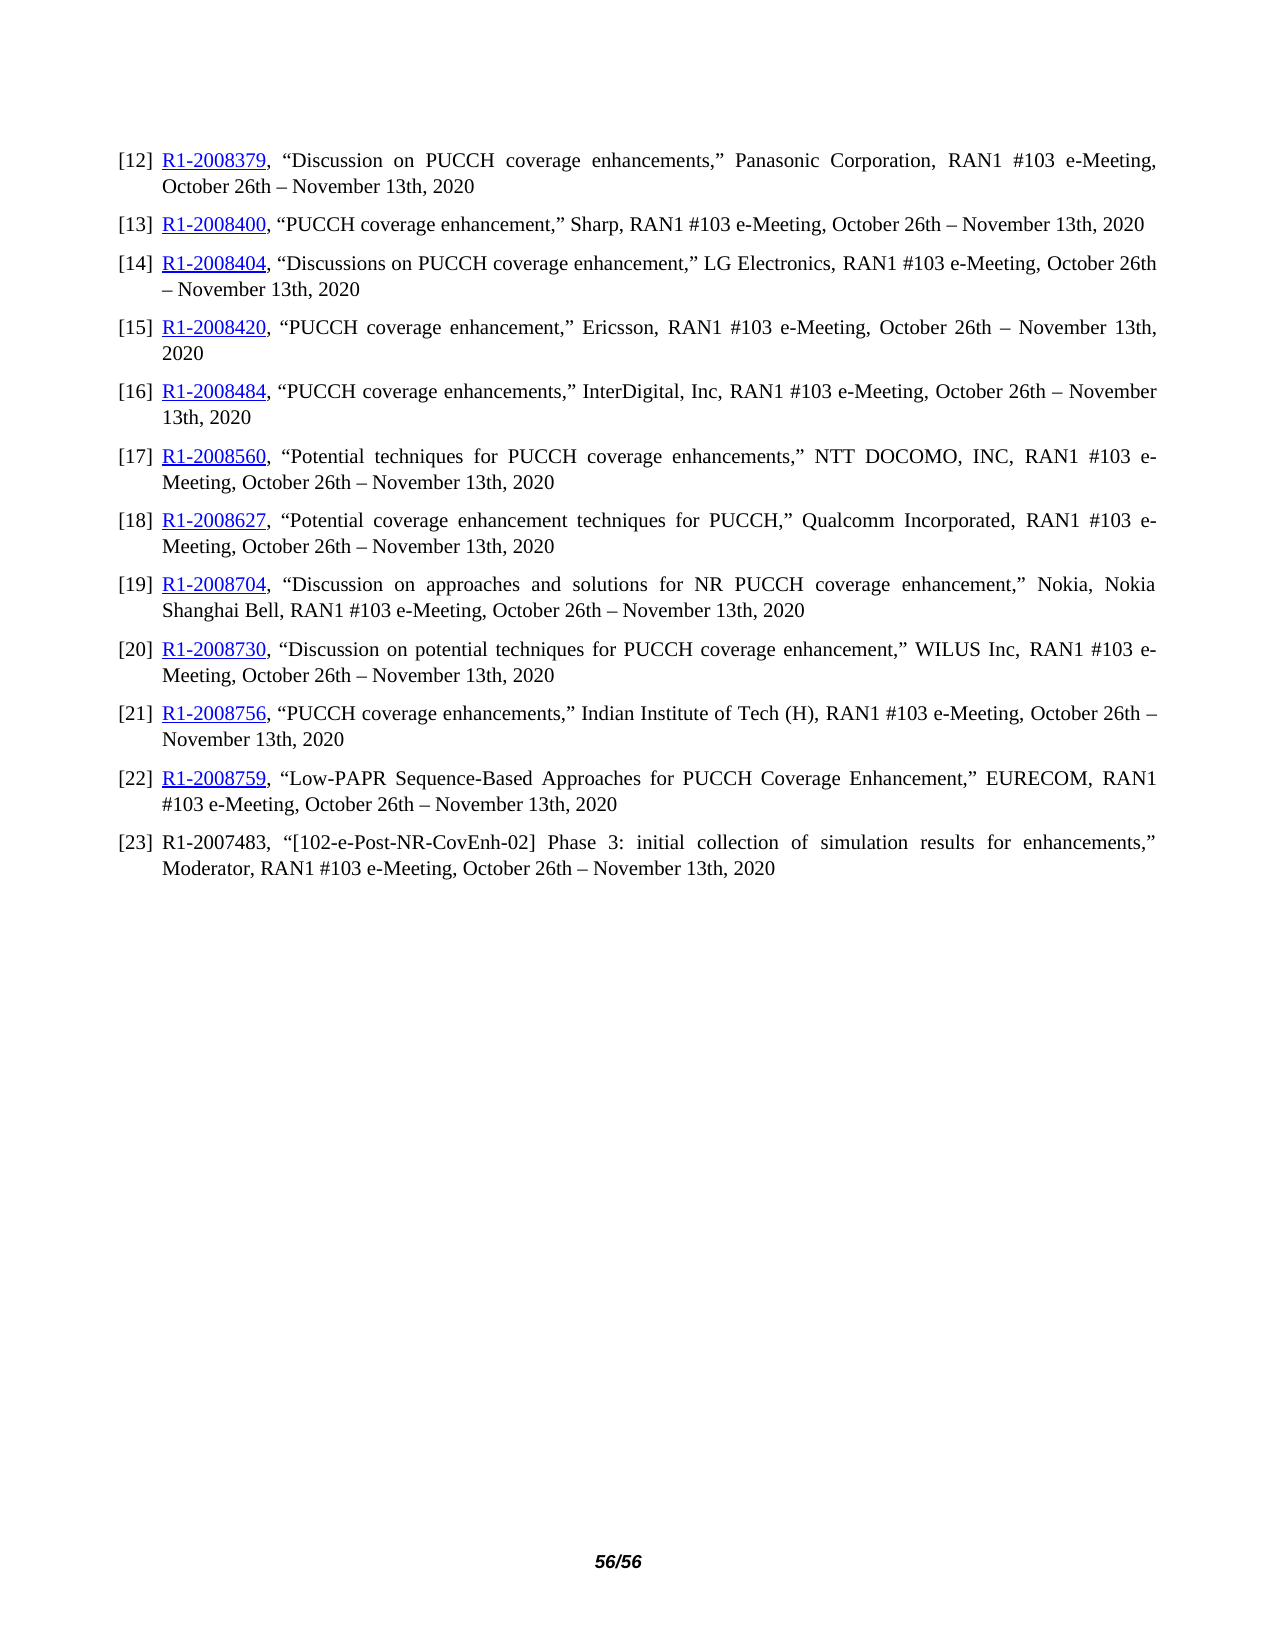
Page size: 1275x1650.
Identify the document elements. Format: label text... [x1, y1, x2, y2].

list R1-2008759, “Low-PAPR Sequence-Based Approaches for PUCCH Coverage Enhancement,” EURECOM, RAN1 #103 e-Meeting, October 26th – November 13th, 2020 [118, 766, 1157, 816]
list R1-2008627, “Potential coverage enhancement techniques for PUCCH,” Qualcomm Incorporated, RAN1 #103 e-Meeting, October 26th – November 13th, 2020 [118, 508, 1157, 558]
list R1-2008400, “PUCCH coverage enhancement,” Sharp, RAN1 #103 e-Meeting, October 26th – November 13th, 2020 [118, 212, 1157, 236]
list R1-2008730, “Discussion on potential techniques for PUCCH coverage enhancement,” WILUS Inc, RAN1 #103 e-Meeting, October 26th – November 13th, 2020 [118, 637, 1157, 687]
list R1-2007483, “[102-e-Post-NR-CovEnh-02] Phase 3: initial collection of simulation results for enhancements,” Moderator, RAN1 #103 e-Meeting, October 26th – November 13th, 2020 [118, 830, 1157, 880]
list R1-2008420, “PUCCH coverage enhancement,” Ericsson, RAN1 #103 e-Meeting, October 26th – November 13th, 2020 [118, 315, 1157, 365]
list R1-2008404, “Discussions on PUCCH coverage enhancement,” LG Electronics, RAN1 #103 e-Meeting, October 26th – November 13th, 2020 [118, 251, 1157, 301]
list R1-2008379, “Discussion on PUCCH coverage enhancements,” Panasonic Corporation, RAN1 #103 e-Meeting, October 26th – November 13th, 2020 [118, 148, 1157, 198]
list R1-2008756, “PUCCH coverage enhancements,” Indian Institute of Tech (H), RAN1 #103 e-Meeting, October 26th – November 13th, 2020 [118, 701, 1157, 751]
list R1-2008484, “PUCCH coverage enhancements,” InterDigital, Inc, RAN1 #103 e-Meeting, October 26th – November 13th, 2020 [118, 379, 1157, 429]
list R1-2008560, “Potential techniques for PUCCH coverage enhancements,” NTT DOCOMO, INC, RAN1 #103 e-Meeting, October 26th – November 13th, 2020 [118, 444, 1157, 494]
list R1-2008704, “Discussion on approaches and solutions for NR PUCCH coverage enhancement,” Nokia, Nokia Shanghai Bell, RAN1 #103 e-Meeting, October 26th – November 13th, 2020 [118, 572, 1157, 622]
